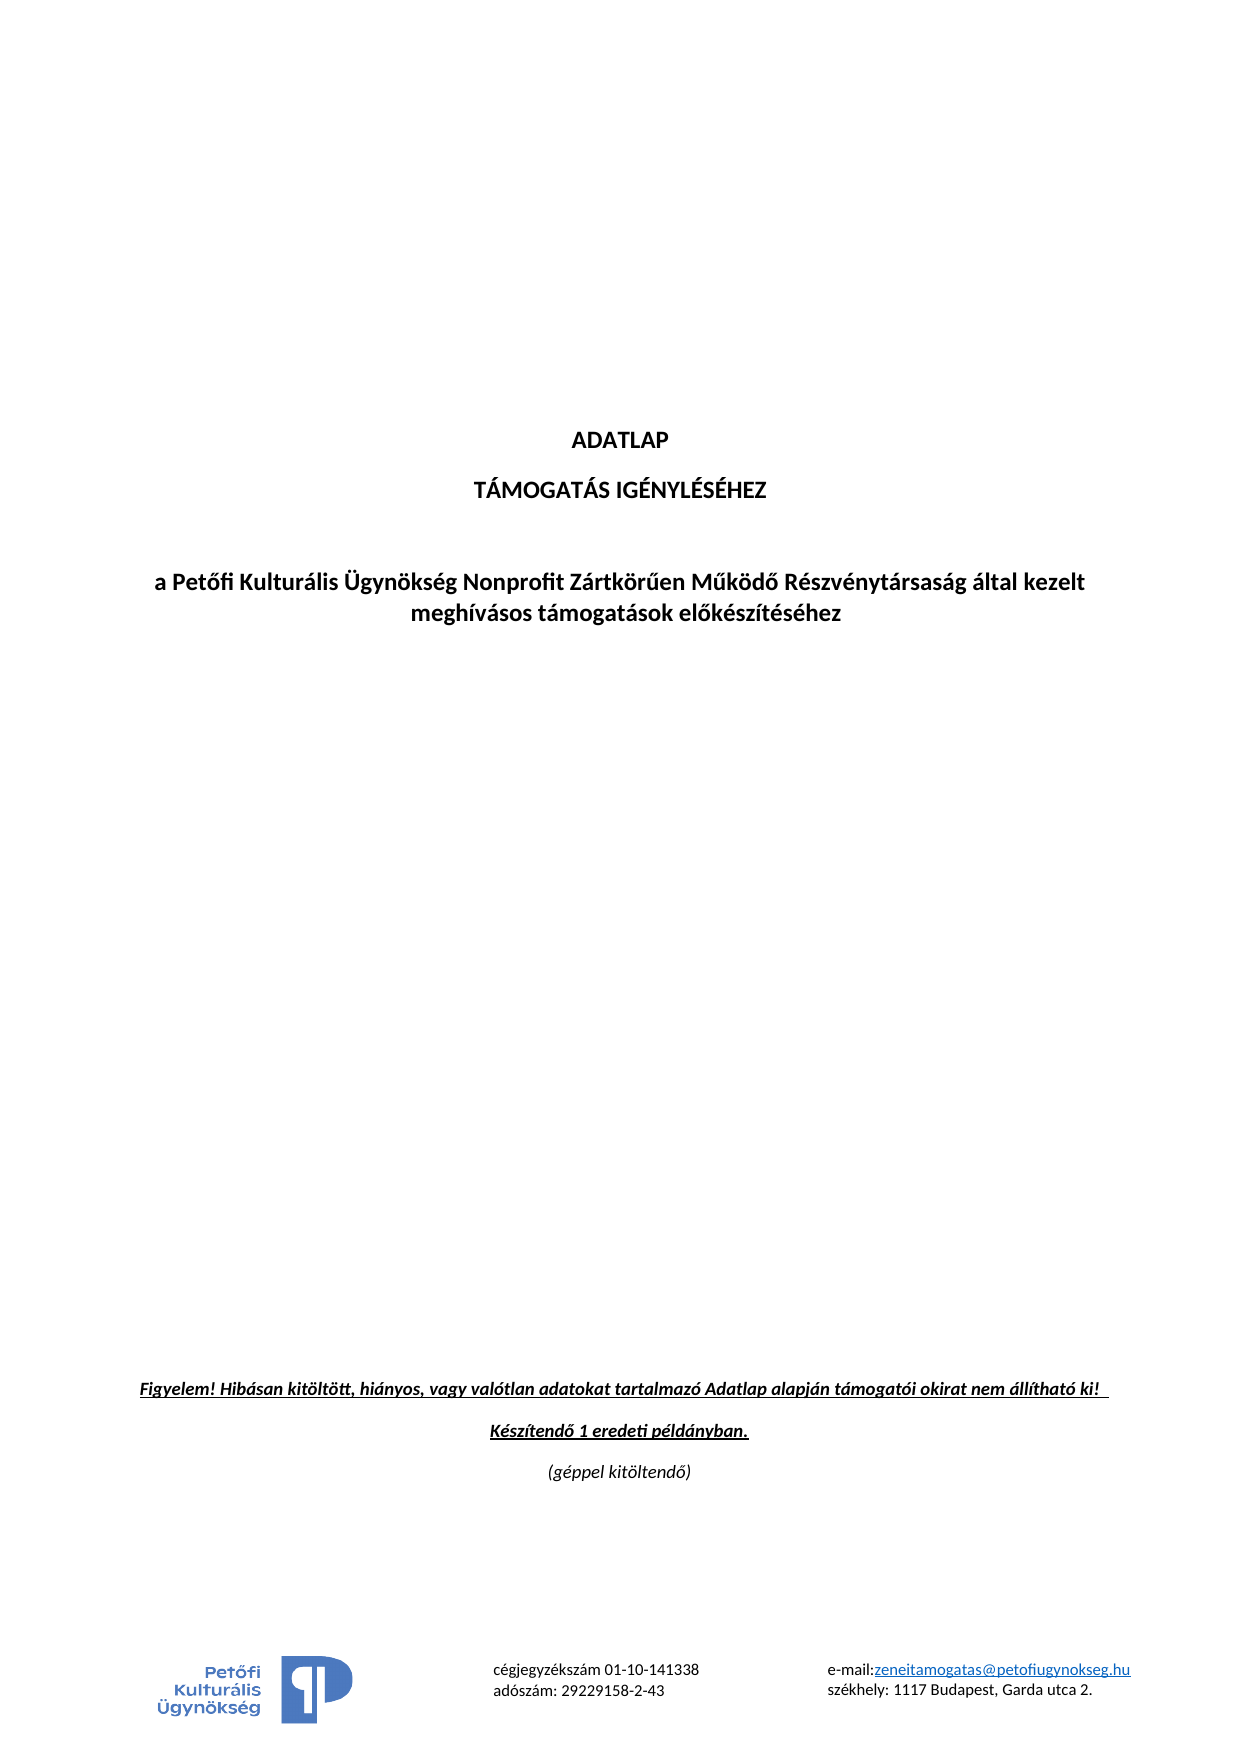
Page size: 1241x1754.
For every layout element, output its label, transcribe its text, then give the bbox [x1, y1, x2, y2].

text Készítendő 1 eredeti példányban. [59, 1419, 1181, 1442]
picture [154, 1652, 356, 1727]
text ADATLAP [148, 424, 1093, 455]
text TÁMOGATÁS IGÉNYLÉSÉHEZ [148, 474, 1093, 504]
subtitle meghívásos támogatások előkészítéséhez [59, 597, 1181, 627]
text Figyelem! Hibásan kitöltött, hiányos, vagy valótlan adatokat tartalmazó Adatlap alapján támogatói okirat nem állítható ki! [59, 1377, 1181, 1400]
text (géppel kitöltendő) [59, 1460, 1181, 1483]
subtitle a Petőfi Kulturális Ügynökség Nonprofit Zártkörűen Működő Részvénytársaság által kezelt [59, 566, 1181, 597]
